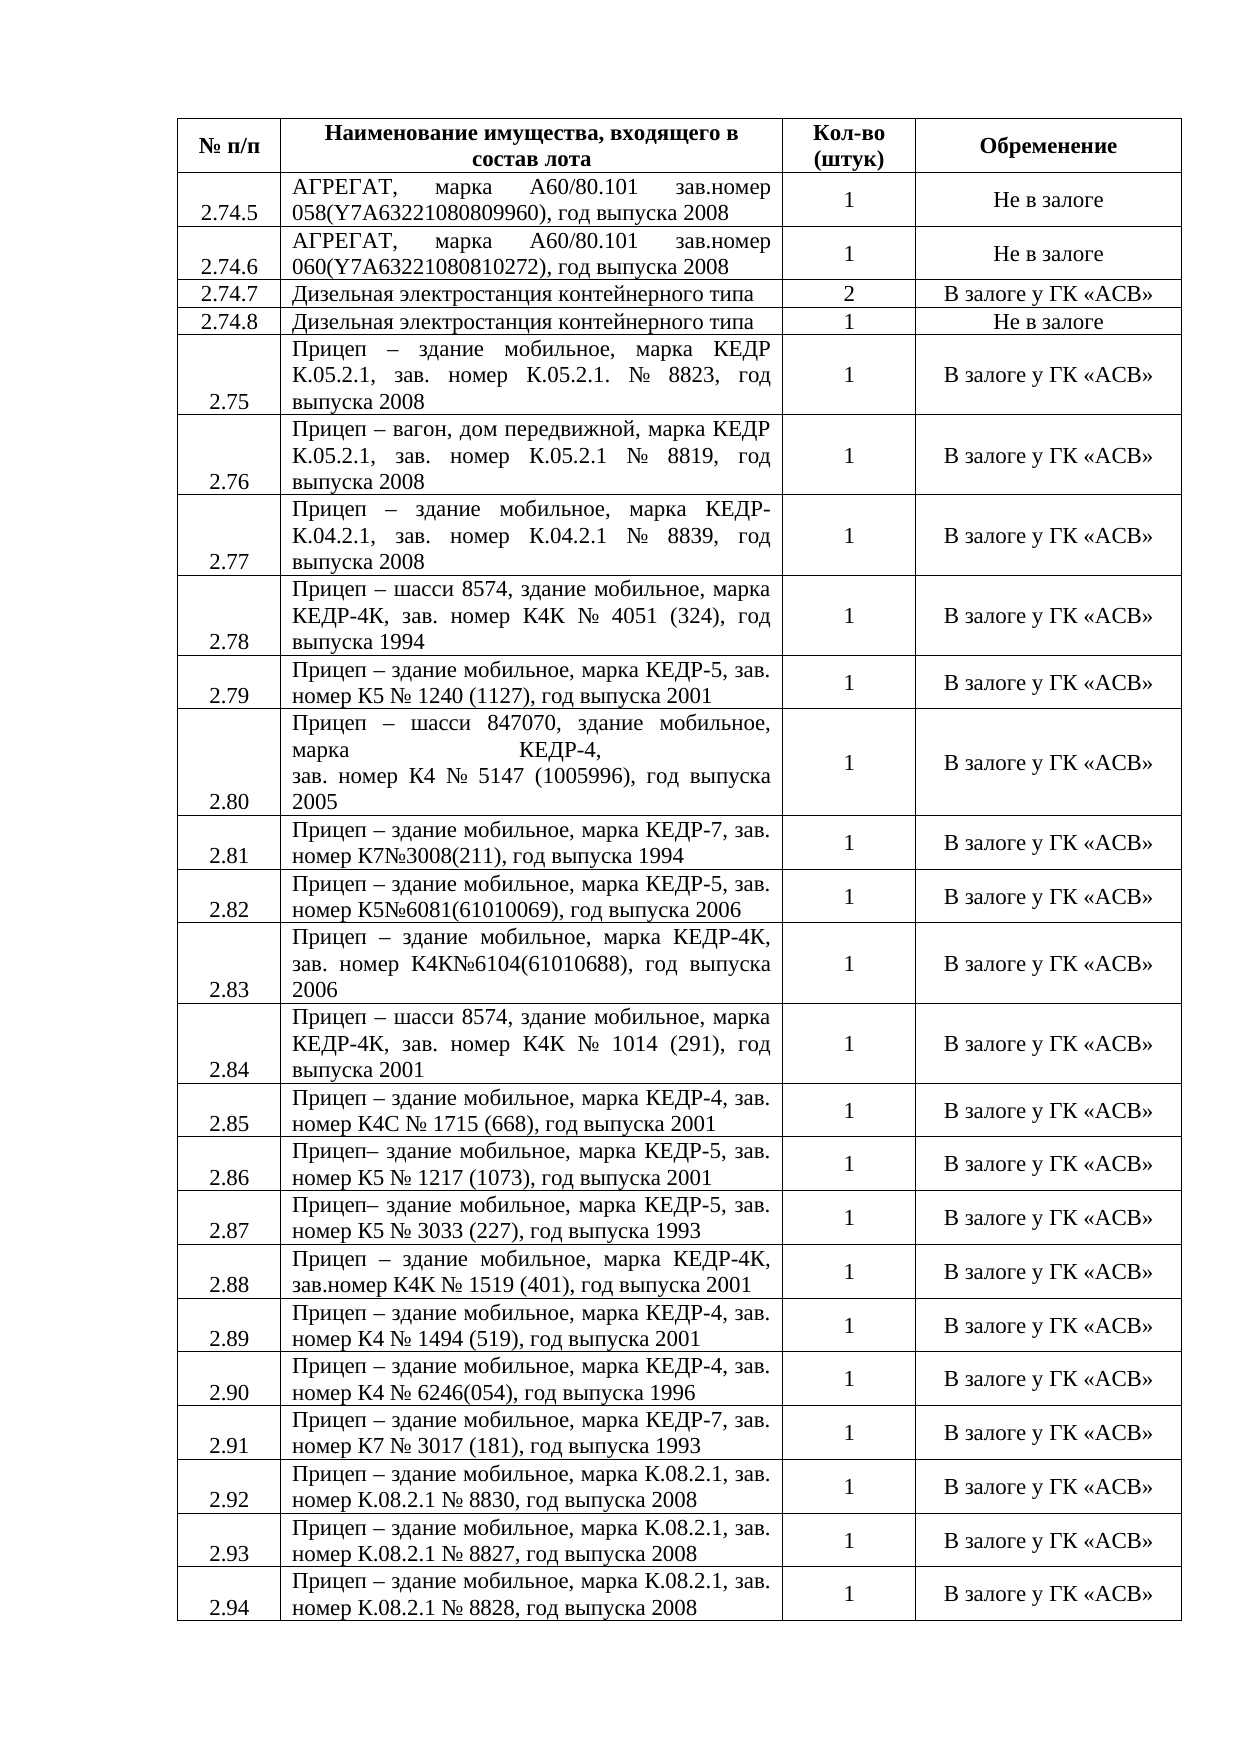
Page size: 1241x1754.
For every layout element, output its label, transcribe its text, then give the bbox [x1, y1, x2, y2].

table_cell 2.87 [178, 1191, 280, 1244]
table_cell Не в залоге [916, 173, 1181, 226]
table_cell 1 [783, 923, 915, 1002]
table_cell 2.83 [178, 923, 280, 1002]
table_cell В залоге у ГК «АСВ» [916, 1460, 1181, 1512]
table_cell В залоге у ГК «АСВ» [916, 816, 1181, 868]
table_cell 1 [783, 1004, 915, 1082]
table_cell Прицеп – вагон, дом передвижной, марка КЕДР К.05.2.1, зав. номер К.05.2.1 № 8819, год выпуска 2008 [281, 415, 782, 494]
table_cell Прицеп – здание мобильное, марка КЕДР-К.04.2.1, зав. номер К.04.2.1 № 8839, год выпуска 2008 [281, 495, 782, 574]
table_cell Прицеп – здание мобильное, марка КЕДР-4, зав. номер К4 № 1494 (519), год выпуска 2001 [281, 1299, 782, 1351]
table_cell 1 [783, 1406, 915, 1459]
table_cell В залоге у ГК «АСВ» [916, 495, 1181, 574]
table_cell 1 [783, 1567, 915, 1620]
table_cell Не в залоге [916, 308, 1181, 334]
table_cell Прицеп – здание мобильное, марка К.08.2.1, зав. номер К.08.2.1 № 8827, год выпуска 2008 [281, 1514, 782, 1566]
table_header Наименование имущества, входящего в состав лота [281, 119, 782, 172]
table_cell Дизельная электростанция контейнерного типа [281, 308, 782, 334]
table_cell В залоге у ГК «АСВ» [916, 1406, 1181, 1459]
table_cell Не в залоге [916, 227, 1181, 279]
table_cell В залоге у ГК «АСВ» [916, 1352, 1181, 1405]
table_cell 2.92 [178, 1460, 280, 1512]
table_cell Прицеп – здание мобильное, марка КЕДР-5, зав. номер К5№6081(61010069), год выпуска 2006 [281, 870, 782, 922]
table_cell 1 [783, 870, 915, 922]
table_cell 1 [783, 335, 915, 414]
table_cell АГРЕГАТ, марка А60/80.101 зав.номер 060(Y7А63221080810272), год выпуска 2008 [281, 227, 782, 279]
table_cell Прицеп – шасси 8574, здание мобильное, марка КЕДР-4К, зав. номер К4К № 4051 (324), год выпуска 1994 [281, 576, 782, 654]
table_cell 1 [783, 495, 915, 574]
table_cell Прицеп – здание мобильное, марка КЕДР-5, зав. номер К5 № 1240 (1127), год выпуска 2001 [281, 656, 782, 708]
table_cell В залоге у ГК «АСВ» [916, 1299, 1181, 1351]
table_cell 2 [783, 280, 915, 307]
table_cell 1 [783, 1514, 915, 1566]
table_cell Прицеп – здание мобильное, марка К.08.2.1, зав. номер К.08.2.1 № 8830, год выпуска 2008 [281, 1460, 782, 1512]
table_cell 1 [783, 1460, 915, 1512]
table_cell Прицеп– здание мобильное, марка КЕДР-5, зав. номер К5 № 1217 (1073), год выпуска 2001 [281, 1137, 782, 1190]
table_cell В залоге у ГК «АСВ» [916, 335, 1181, 414]
table_cell В залоге у ГК «АСВ» [916, 656, 1181, 708]
table_cell 2.89 [178, 1299, 280, 1351]
table_cell 2.85 [178, 1084, 280, 1136]
table_cell 2.74.7 [178, 280, 280, 307]
table_cell 1 [783, 1137, 915, 1190]
table_header Кол-во (штук) [783, 119, 915, 172]
table_cell Прицеп – здание мобильное, марка КЕДР-4, зав. номер К4 № 6246(054), год выпуска 1996 [281, 1352, 782, 1405]
table_cell Прицеп – здание мобильное, марка КЕДР-4К, зав.номер К4К № 1519 (401), год выпуска 2001 [281, 1245, 782, 1297]
table_cell 1 [783, 1084, 915, 1136]
table_cell 1 [783, 1299, 915, 1351]
table_cell 1 [783, 576, 915, 654]
table_cell В залоге у ГК «АСВ» [916, 709, 1181, 815]
table_cell 1 [783, 1245, 915, 1297]
table_cell Дизельная электростанция контейнерного типа [281, 280, 782, 307]
table_cell Прицеп – шасси 847070, здание мобильное, марка КЕДР-4, зав. номер К4 № 5147 (1005996), год выпуска 2005 [281, 709, 782, 815]
table_cell Прицеп – шасси 8574, здание мобильное, марка КЕДР-4К, зав. номер К4К № 1014 (291), год выпуска 2001 [281, 1004, 782, 1082]
table_cell Прицеп – здание мобильное, марка КЕДР-7, зав. номер К7 № 3017 (181), год выпуска 1993 [281, 1406, 782, 1459]
table_cell 2.78 [178, 576, 280, 654]
table_cell В залоге у ГК «АСВ» [916, 1084, 1181, 1136]
table_cell 2.84 [178, 1004, 280, 1082]
table_cell Прицеп – здание мобильное, марка КЕДР-4, зав. номер К4С № 1715 (668), год выпуска 2001 [281, 1084, 782, 1136]
table_cell Прицеп – здание мобильное, марка К.08.2.1, зав. номер К.08.2.1 № 8828, год выпуска 2008 [281, 1567, 782, 1620]
table_cell В залоге у ГК «АСВ» [916, 1137, 1181, 1190]
table_cell В залоге у ГК «АСВ» [916, 1514, 1181, 1566]
table_cell 2.74.5 [178, 173, 280, 226]
table_cell В залоге у ГК «АСВ» [916, 870, 1181, 922]
table_cell 2.88 [178, 1245, 280, 1297]
table_header Обременение [916, 119, 1181, 172]
table_cell 2.82 [178, 870, 280, 922]
table_cell 2.76 [178, 415, 280, 494]
table_cell 1 [783, 1191, 915, 1244]
table_cell В залоге у ГК «АСВ» [916, 280, 1181, 307]
table_cell 2.90 [178, 1352, 280, 1405]
table_cell 1 [783, 415, 915, 494]
table_cell В залоге у ГК «АСВ» [916, 576, 1181, 654]
table_cell 2.74.8 [178, 308, 280, 334]
table_cell 1 [783, 1352, 915, 1405]
table_cell 1 [783, 816, 915, 868]
table_cell 1 [783, 173, 915, 226]
table_cell 2.86 [178, 1137, 280, 1190]
table_cell 2.94 [178, 1567, 280, 1620]
table_cell В залоге у ГК «АСВ» [916, 1191, 1181, 1244]
table_cell В залоге у ГК «АСВ» [916, 1004, 1181, 1082]
table_header № п/п [178, 119, 280, 172]
table_cell В залоге у ГК «АСВ» [916, 415, 1181, 494]
table_cell Прицеп– здание мобильное, марка КЕДР-5, зав. номер К5 № 3033 (227), год выпуска 1993 [281, 1191, 782, 1244]
table_cell В залоге у ГК «АСВ» [916, 1245, 1181, 1297]
table_cell 1 [783, 227, 915, 279]
table_cell 2.74.6 [178, 227, 280, 279]
table_cell 2.80 [178, 709, 280, 815]
table_cell Прицеп – здание мобильное, марка КЕДР-7, зав. номер К7№3008(211), год выпуска 1994 [281, 816, 782, 868]
table_cell 1 [783, 709, 915, 815]
table_cell Прицеп – здание мобильное, марка КЕДР К.05.2.1, зав. номер К.05.2.1. № 8823, год выпуска 2008 [281, 335, 782, 414]
table_cell 1 [783, 308, 915, 334]
table_cell В залоге у ГК «АСВ» [916, 1567, 1181, 1620]
table_cell 2.93 [178, 1514, 280, 1566]
table_cell Прицеп – здание мобильное, марка КЕДР-4К, зав. номер К4К№6104(61010688), год выпуска 2006 [281, 923, 782, 1002]
table_cell 1 [783, 656, 915, 708]
table_cell 2.79 [178, 656, 280, 708]
table_cell 2.81 [178, 816, 280, 868]
table_cell 2.91 [178, 1406, 280, 1459]
table_cell 2.77 [178, 495, 280, 574]
table_cell АГРЕГАТ, марка А60/80.101 зав.номер 058(Y7А63221080809960), год выпуска 2008 [281, 173, 782, 226]
table_cell В залоге у ГК «АСВ» [916, 923, 1181, 1002]
table_cell 2.75 [178, 335, 280, 414]
